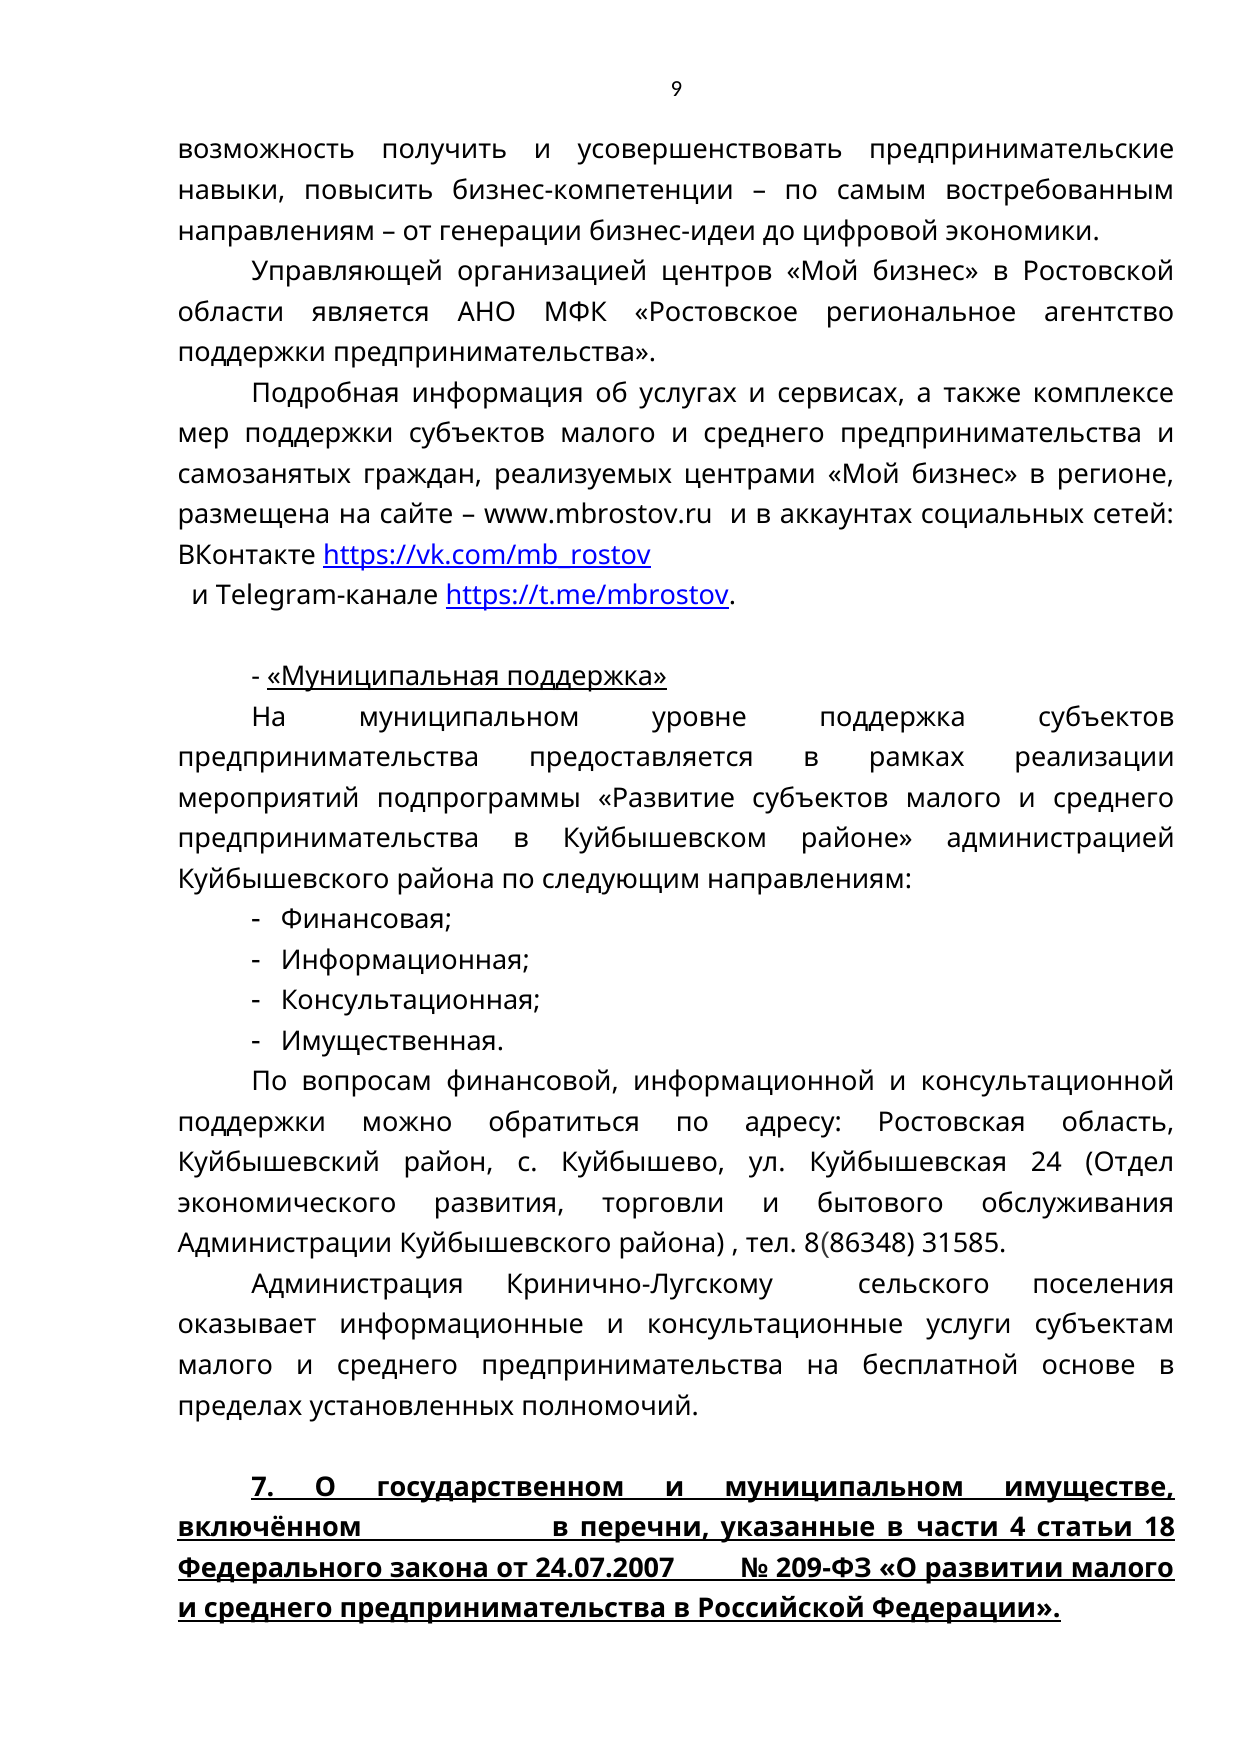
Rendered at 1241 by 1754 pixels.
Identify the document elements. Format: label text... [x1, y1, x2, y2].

list По вопросам финансовой, информационной и консультационной поддержки можно обратиться по адресу: Ростовская область, Куйбышевский район, с. Куйбышево, ул. Куйбышевская 24 (Отдел экономического развития, торговли и бытового обслуживания Администрации Куйбышевского района) , тел. 8(86348) 31585. [177, 1062, 1175, 1261]
list Консультационная; [177, 981, 1175, 1018]
list 7. О государственном и муниципальном имуществе, включённом в перечни, указанные в части 4 статьи 18 Федерального закона от 24.07.2007 № 209-ФЗ «О развитии малого и среднего предпринимательства в Российской Федерации». [177, 1467, 1175, 1539]
list Подробная информация об услугах и сервисах, а также комплексе мер поддержки субъектов малого и среднего предпринимательства и самозанятых граждан, реализуемых центрами «Мой бизнес» в регионе, размещена на сайте – www.mbrostov.ru и в аккаунтах социальных сетей: ВКонтакте https://vk.com/mb_rostov [177, 373, 1175, 572]
list Администрация Кринично-Лугскому сельского поселения оказывает информационные и консультационные услуги субъектам малого и среднего предпринимательства на бесплатной основе в пределах установленных полномочий. [177, 1264, 1175, 1423]
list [177, 130, 1175, 248]
list Управляющей организацией центров «Мой бизнес» в Ростовской области является АНО МФК «Ростовское региональное агентство поддержки предпринимательства». [177, 251, 1175, 369]
list На муниципальном уровне поддержка субъектов предпринимательства предоставляется в рамках реализации мероприятий подпрограммы «Развитие субъектов малого и среднего предпринимательства в Куйбышевском районе» администрацией Куйбышевского района по следующим направлениям: [177, 697, 1175, 896]
list Финансовая; [177, 900, 1175, 937]
list - «Муниципальная поддержка» [177, 657, 1175, 693]
list Информационная; [177, 940, 1175, 977]
list Имущественная. [177, 1021, 1175, 1058]
list 7. О государственном и муниципальном имуществе, включённом в перечни, указанные в части 4 статьи 18 Федерального закона от 24.07.2007 № 209-ФЗ «О развитии малого и среднего предпринимательства в Российской Федерации». [177, 1580, 1175, 1626]
text и Telegram-канале https://t.me/mbrostov. [177, 576, 1175, 612]
list 7. О государственном и муниципальном имуществе, включённом в перечни, указанные в части 4 статьи 18 Федерального закона от 24.07.2007 № 209-ФЗ «О развитии малого и среднего предпринимательства в Российской Федерации». [177, 1541, 1175, 1579]
